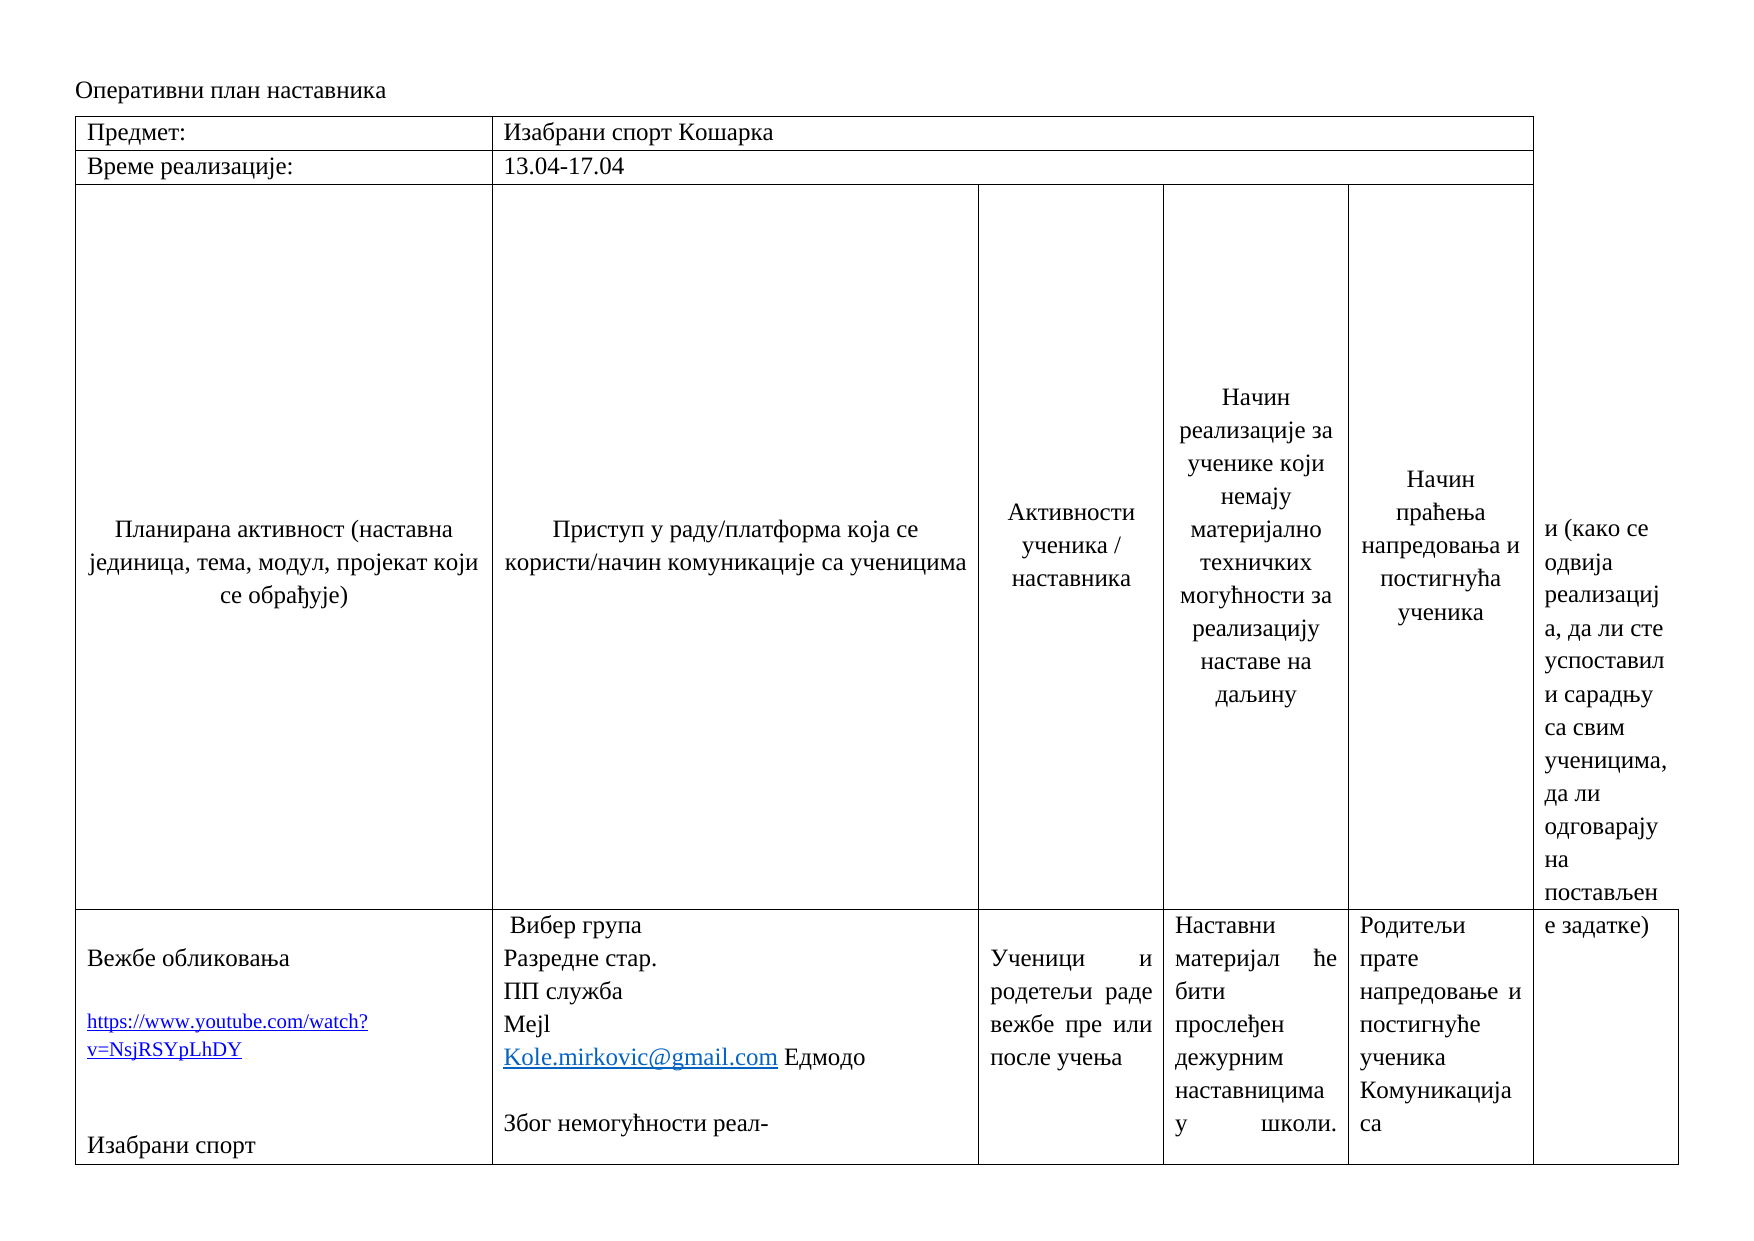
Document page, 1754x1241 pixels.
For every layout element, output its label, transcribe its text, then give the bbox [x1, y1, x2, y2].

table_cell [1349, 910, 1533, 1164]
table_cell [1164, 910, 1348, 1164]
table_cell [979, 910, 1163, 1164]
table_cell 13.04-17.04 [493, 151, 1533, 184]
table_cell Изабрани спорт Кошарка [493, 117, 1533, 150]
table_cell Предмет: [76, 117, 492, 150]
table_cell Време реализације: [76, 151, 492, 184]
table_cell [1534, 910, 1678, 1164]
table_cell Планирана активност (наставна јединица, тема, модул, пројекат који се обрађује) [76, 185, 492, 909]
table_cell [493, 910, 978, 1164]
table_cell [76, 910, 492, 1164]
table_cell Приступ у раду/платформа која се користи/начин комуникације са ученицима [493, 185, 978, 909]
table_cell Активности ученика / наставника [979, 185, 1163, 909]
table_cell Начин реализације за ученике који немају материјално техничких могућности за реализацију наставе на даљину [1164, 185, 1348, 909]
table_cell Начин праћења напредовања и постигнућа ученика [1349, 185, 1533, 909]
